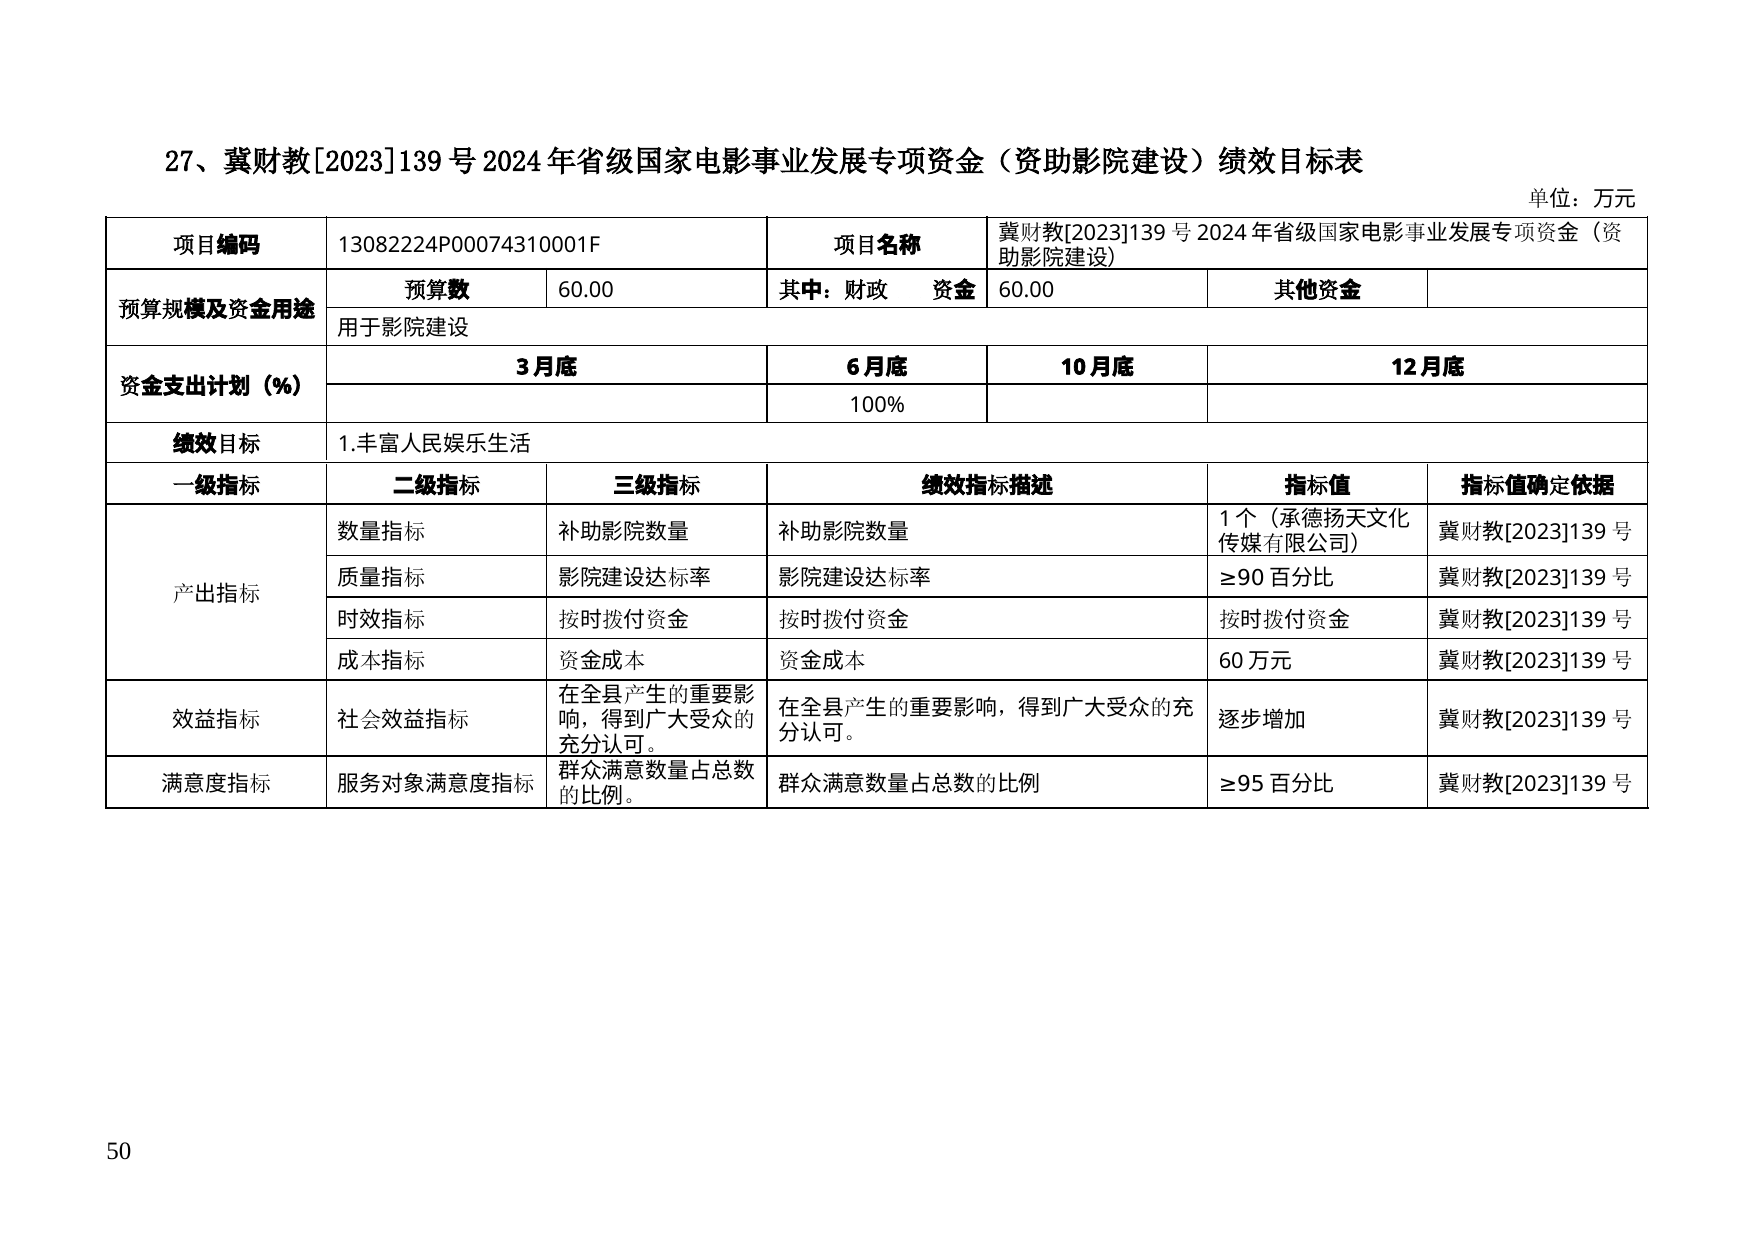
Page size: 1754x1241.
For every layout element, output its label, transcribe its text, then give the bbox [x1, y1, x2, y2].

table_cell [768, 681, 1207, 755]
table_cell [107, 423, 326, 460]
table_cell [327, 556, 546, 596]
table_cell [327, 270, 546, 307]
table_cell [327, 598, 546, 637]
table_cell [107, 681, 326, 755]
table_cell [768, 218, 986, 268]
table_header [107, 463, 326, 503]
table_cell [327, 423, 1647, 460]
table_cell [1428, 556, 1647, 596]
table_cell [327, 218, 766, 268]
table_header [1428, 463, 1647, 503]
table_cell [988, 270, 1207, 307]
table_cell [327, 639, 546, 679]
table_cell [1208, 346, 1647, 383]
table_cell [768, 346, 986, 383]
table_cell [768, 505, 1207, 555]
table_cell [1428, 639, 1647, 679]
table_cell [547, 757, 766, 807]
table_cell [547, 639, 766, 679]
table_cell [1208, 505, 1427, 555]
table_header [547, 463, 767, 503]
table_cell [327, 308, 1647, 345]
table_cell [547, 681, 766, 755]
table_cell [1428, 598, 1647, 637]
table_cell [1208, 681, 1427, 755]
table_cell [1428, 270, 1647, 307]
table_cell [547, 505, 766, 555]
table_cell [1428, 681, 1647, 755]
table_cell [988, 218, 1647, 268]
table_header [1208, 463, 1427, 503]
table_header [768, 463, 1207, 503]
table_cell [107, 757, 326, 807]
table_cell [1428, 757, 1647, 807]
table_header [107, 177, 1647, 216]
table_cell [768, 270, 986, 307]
text 27、冀财教[2023]139号2024年省级国家电影事业发展专项资金（资助影院建设）绩效目标表 [106, 142, 1648, 175]
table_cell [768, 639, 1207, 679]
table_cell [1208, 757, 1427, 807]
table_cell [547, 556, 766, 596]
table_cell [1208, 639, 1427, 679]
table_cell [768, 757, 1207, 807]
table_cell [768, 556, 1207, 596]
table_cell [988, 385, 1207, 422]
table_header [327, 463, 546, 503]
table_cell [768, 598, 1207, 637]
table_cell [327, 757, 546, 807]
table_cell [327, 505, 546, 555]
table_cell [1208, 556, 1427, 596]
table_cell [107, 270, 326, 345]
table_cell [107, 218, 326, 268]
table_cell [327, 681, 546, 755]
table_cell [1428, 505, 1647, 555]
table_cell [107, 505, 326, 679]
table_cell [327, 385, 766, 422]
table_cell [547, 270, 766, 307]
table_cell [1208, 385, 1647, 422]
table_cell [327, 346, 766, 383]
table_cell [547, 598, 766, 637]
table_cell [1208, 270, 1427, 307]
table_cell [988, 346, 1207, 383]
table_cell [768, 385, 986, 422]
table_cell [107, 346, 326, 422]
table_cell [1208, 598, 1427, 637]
